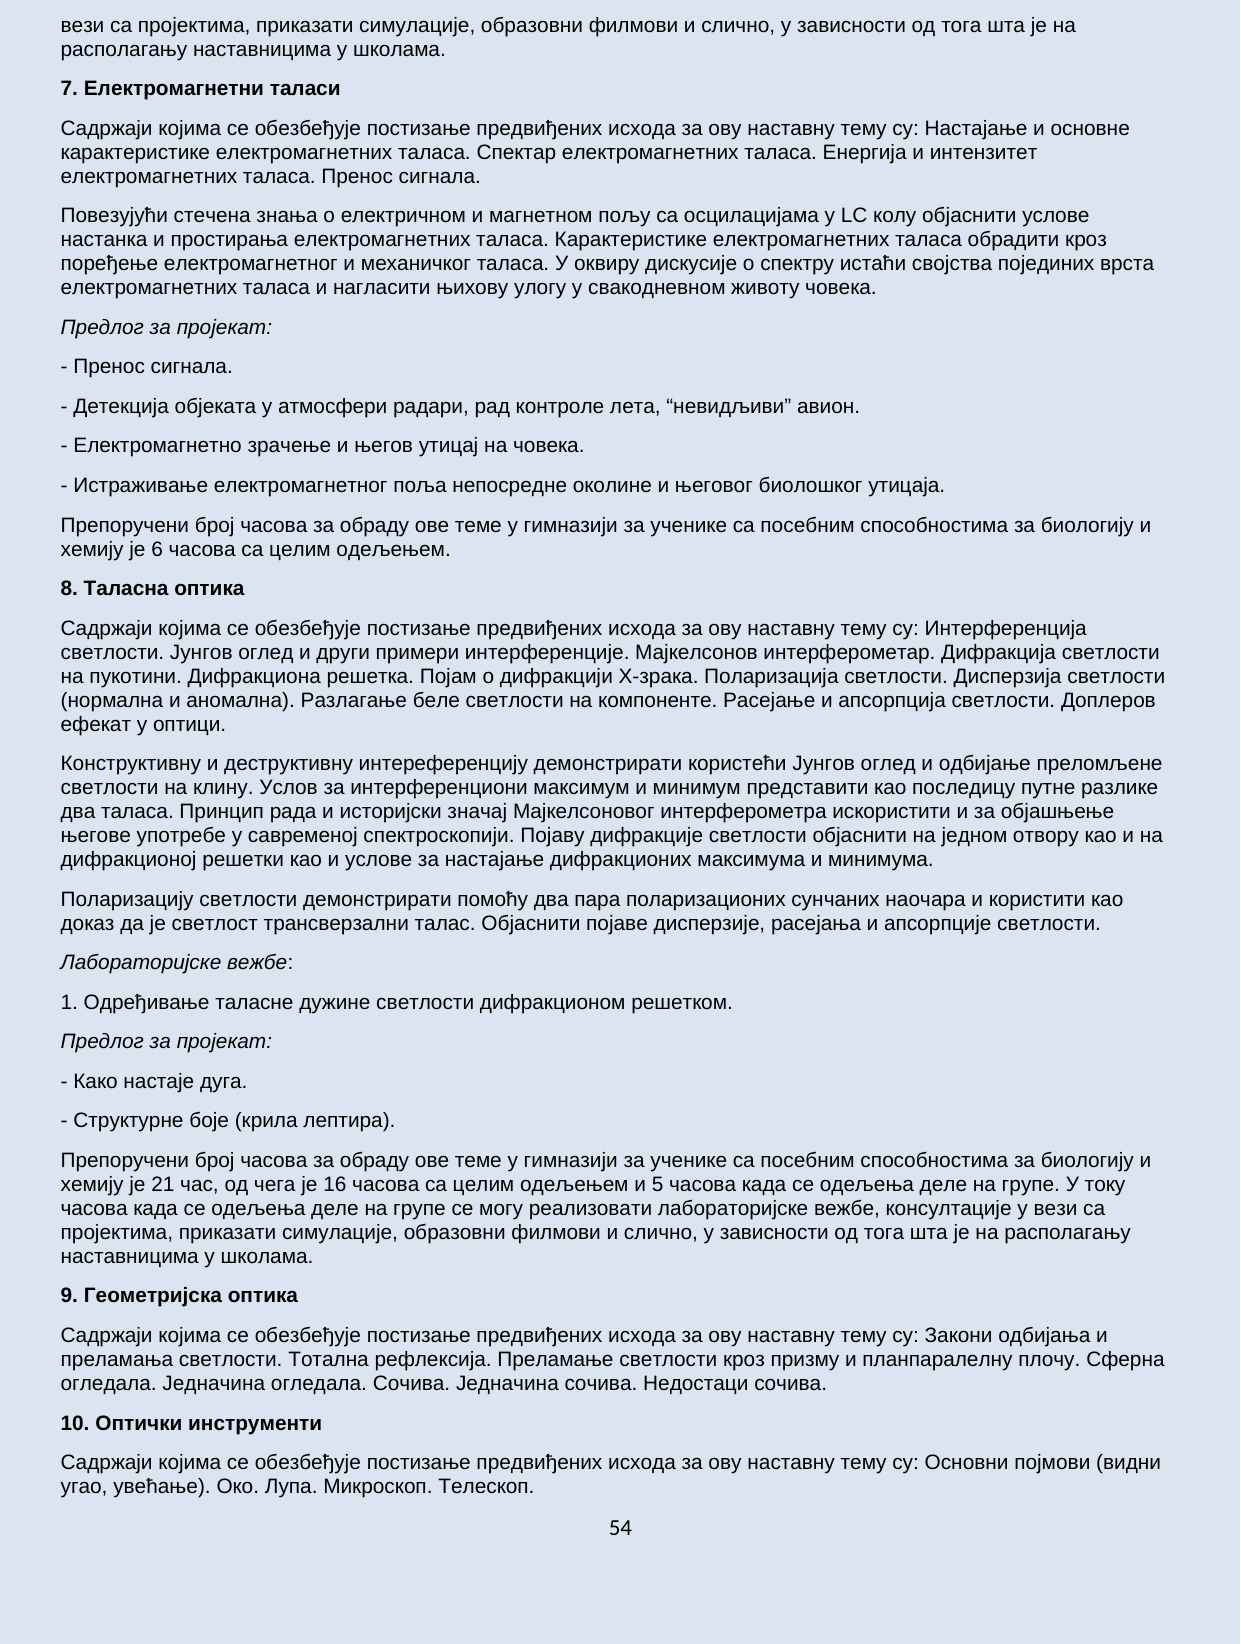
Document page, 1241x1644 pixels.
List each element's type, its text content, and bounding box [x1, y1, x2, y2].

text Лабораторијске вежбе: [60, 950, 1180, 974]
text Садржаји којима се обезбеђује постизање предвиђених исхода за ову наставну тему су: Основни појмови (видни угао, увећање). Око. Лупа. Микроскоп. Телескоп. [60, 1450, 1180, 1498]
text - Детекција објеката у атмосфери радари, рад контроле лета, “невидљиви” авион. [60, 394, 1180, 418]
text 7. Електромагнетни таласи [60, 76, 1180, 100]
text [60, 12, 1180, 60]
text Повезујући стечена знања о електричном и магнетном пољу са осцилацијама у LC колу објаснити услове настанка и простирања електромагнетних таласа. Карактеристике електромагнетних таласа обрадити кроз поређење електромагнетног и механичког таласа. У оквиру дискусије о спектру истаћи својства појединих врста електромагнетних таласа и нагласити њихову улогу у свакодневном животу човека. [60, 203, 1180, 299]
text 9. Геометријска оптика [60, 1283, 1180, 1307]
text 10. Оптички инструменти [60, 1410, 1180, 1434]
text Садржаји којима се обезбеђује постизање предвиђених исхода за ову наставну тему су: Интерференција светлости. Јунгов оглед и други примери интeрференције. Мајкелсонов интерферометар. Дифракција светлости на пукотини. Дифракциона решетка. Појам о дифракцији Х-зрака. Поларизација светлости. Дисперзија светлости (нормална и аномална). Разлагање беле светлости на компоненте. Расејање и апсорпција светлости. Доплеров ефекат у оптици. [60, 616, 1180, 735]
text Предлог за пројекат: [60, 1029, 1180, 1053]
text - Истраживање електромагнетног поља непосредне околине и његовог биолошког утицаја. [60, 473, 1180, 497]
text 1. Одређивање таласне дужине светлости дифракционом решетком. [60, 989, 1180, 1013]
text 8. Таласна оптика [60, 576, 1180, 600]
text - Структурне боје (крила лептира). [60, 1108, 1180, 1132]
text Садржаји којима се обезбеђује постизање предвиђених исхода за ову наставну тему су: Настајање и основне карактеристике електромагнетних таласа. Спектар електромагнетних таласа. Енергија и интензитет електромагнетних таласа. Пренос сигнала. [60, 116, 1180, 187]
text Садржаји којима се обезбеђује постизање предвиђених исхода за ову наставну тему су: Закони одбијања и преламања светлости. Тотална рефлексија. Преламање светлости кроз призму и планпаралелну плочу. Сферна огледала. Једначина огледала. Сочива. Једначина сочива. Недостаци сочива. [60, 1323, 1180, 1395]
text - Пренос сигнала. [60, 354, 1180, 378]
text Поларизацију светлости демонстрирати помоћу два пара поларизационих сунчаних наочара и користити као доказ да је светлост трансверзални талас. Објаснити појаве дисперзије, расејања и апсорпције светлости. [60, 886, 1180, 934]
text - Како настаје дуга. [60, 1069, 1180, 1093]
text Препоручени број часова за обраду ове теме у гимназији за ученике са посебним способностима за биологију и хемију је 21 час, од чега је 16 часова са целим одељењем и 5 часова када се одељења деле на групе. У току часова када се одељења деле на групе се могу реализовати лабораторијске вежбе, консултације у вези са пројектима, приказати симулације, образовни филмови и слично, у зависности од тога шта је на располагању наставницима у школама. [60, 1148, 1180, 1268]
text - Електромагнетно зрачење и његов утицај на човека. [60, 433, 1180, 457]
text Предлог за пројекат: [60, 314, 1180, 338]
text Препоручени број часова за обраду ове теме у гимназији за ученике са посебним способностима за биологију и хемију је 6 часова са целим одељењем. [60, 512, 1180, 560]
text Конструктивну и деструктивну интереференцију демонстрирати користећи Јунгов оглед и одбијање преломљене светлости на клину. Услов за интерференциони максимум и минимум представити као последицу путне разлике два таласа. Принцип рада и историјски значај Мајкелсоновог интерферометра искористити и за објашњење његове употребе у савременој спектроскопији. Појаву дифракције светлости објаснити на једном отвору као и на дифракционој решетки као и услове за настајање дифракционих максимума и минимума. [60, 751, 1180, 871]
